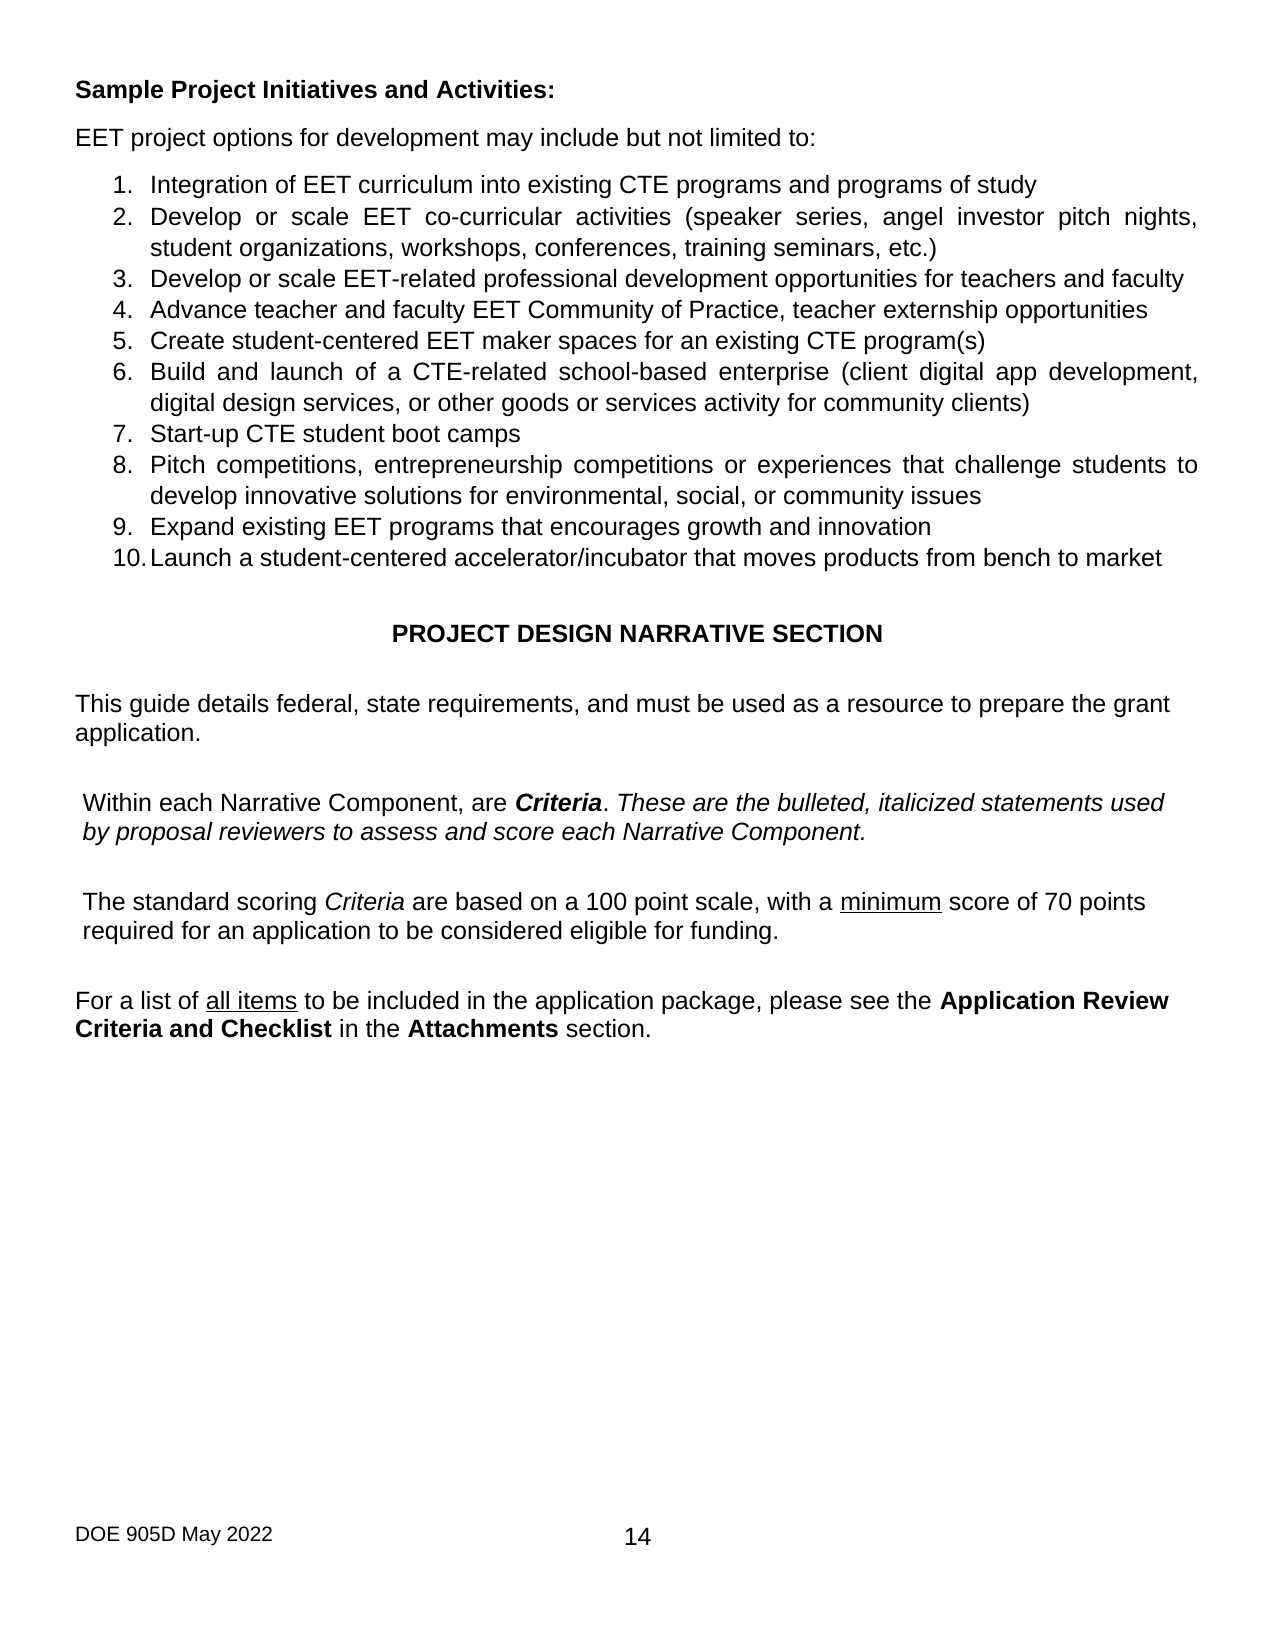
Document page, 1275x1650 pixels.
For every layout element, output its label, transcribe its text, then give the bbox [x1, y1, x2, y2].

list Launch a student-centered accelerator/incubator that moves products from bench to market [112, 543, 1200, 572]
list Start-up CTE student boot camps [112, 419, 1200, 447]
list Build and launch of a CTE-related school-based enterprise (client digital app development, digital design services, or other goods or services activity for community clients) [112, 357, 1200, 416]
text Within each Narrative Component, are Criteria. These are the bulleted, italicized statements used by proposal reviewers to assess and score each Narrative Component. [82, 788, 1200, 846]
list Create student-centered EET maker spaces for an existing CTE program(s) [112, 326, 1200, 354]
list Expand existing EET programs that encourages growth and innovation [112, 512, 1200, 541]
list Pitch competitions, entrepreneurship competitions or experiences that challenge students to develop innovative solutions for environmental, social, or community issues [112, 450, 1200, 509]
text The standard scoring Criteria are based on a 100 point scale, with a minimum score of 70 points required for an application to be considered eligible for funding. [82, 887, 1200, 944]
list Integration of EET curriculum into existing CTE programs and programs of study [112, 170, 1200, 199]
text PROJECT DESIGN NARRATIVE SECTION [75, 619, 1200, 648]
text EET project options for development may include but not limited to: [75, 123, 1200, 151]
list Develop or scale EET-related professional development opportunities for teachers and faculty [112, 263, 1200, 292]
list Develop or scale EET co-curricular activities (speaker series, angel investor pitch nights, student organizations, workshops, conferences, training seminars, etc.) [112, 201, 1200, 261]
text For a list of all items to be included in the application package, please see the Application Review Criteria and Checklist in the Attachments section. [75, 986, 1200, 1043]
text Sample Project Initiatives and Activities: [75, 75, 1200, 104]
text This guide details federal, state requirements, and must be used as a resource to prepare the grant application. [75, 689, 1200, 747]
list Advance teacher and faculty EET Community of Practice, teacher externship opportunities [112, 294, 1200, 323]
